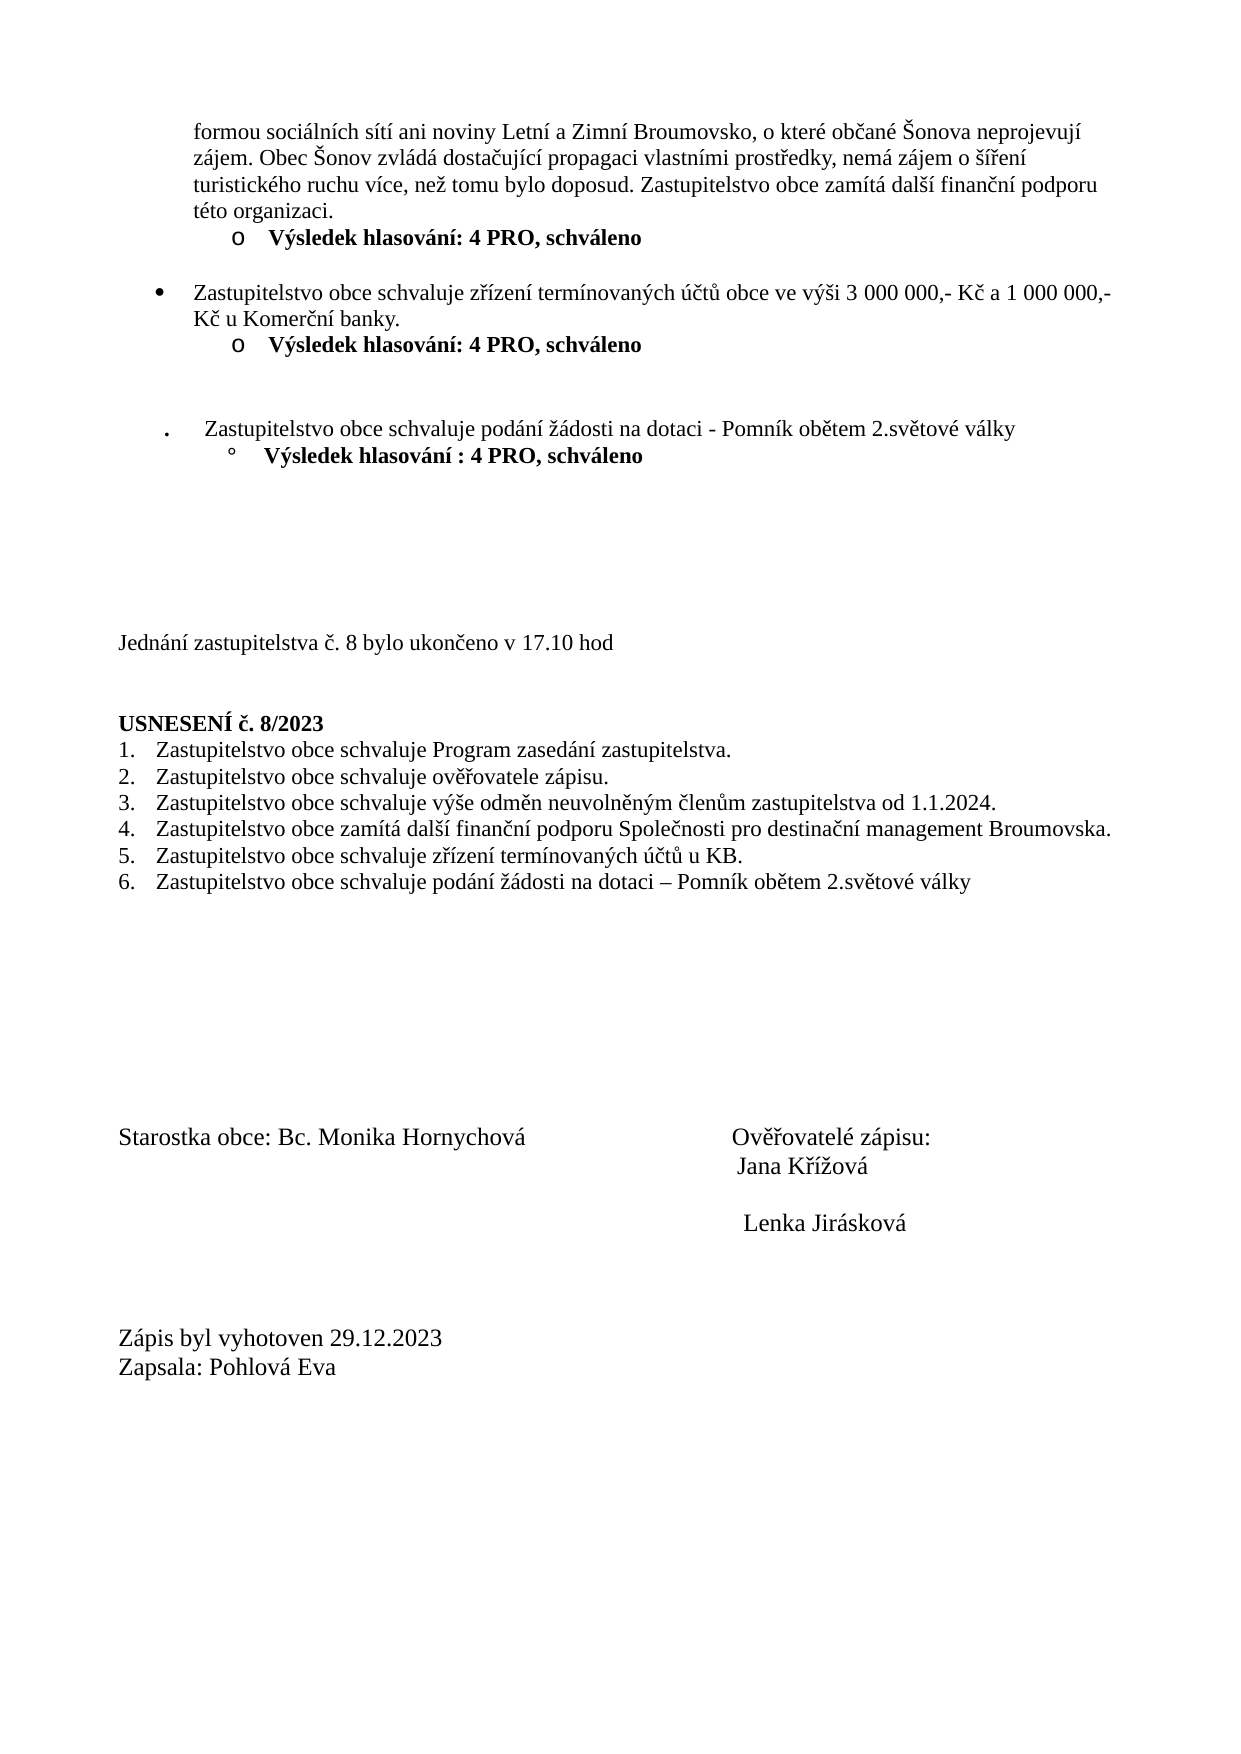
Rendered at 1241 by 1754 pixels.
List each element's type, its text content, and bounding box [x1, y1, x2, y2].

list Zastupitelstvo obce schvaluje zřízení termínovaných účtů obce ve výši 3 000 000,- Kč a 1 000 000,- Kč u Komerční banky. [156, 279, 1122, 331]
text Jana Křížová [118, 1151, 1122, 1180]
text Lenka Jirásková [118, 1208, 1122, 1237]
list Zastupitelstvo obce schvaluje výše odměn neuvolněným členům zastupitelstva od 1.1.2024. [118, 789, 1122, 816]
list Výsledek hlasování: 4 PRO, schváleno [231, 223, 1122, 252]
list Zastupitelstvo obce schvaluje zřízení termínovaných účtů u KB. [118, 842, 1122, 868]
list Výsledek hlasování: 4 PRO, schváleno [231, 331, 1122, 360]
text . Zastupitelstvo obce schvaluje podání žádosti na dotaci - Pomník obětem 2.světové války [118, 415, 1122, 442]
text USNESENÍ č. 8/2023 [118, 710, 1122, 736]
text ° Výsledek hlasování : 4 PRO, schváleno [118, 442, 1122, 468]
list Zastupitelstvo obce schvaluje podání žádosti na dotaci – Pomník obětem 2.světové války [118, 868, 1122, 894]
text Jednání zastupitelstva č. 8 bylo ukončeno v 17.10 hod [118, 629, 1122, 655]
list Zastupitelstvo obce schvaluje ověřovatele zápisu. [118, 763, 1122, 789]
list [156, 118, 1122, 223]
list Zastupitelstvo obce zamítá další finanční podporu Společnosti pro destinační management Broumovska. [118, 816, 1122, 842]
list Zastupitelstvo obce schvaluje Program zasedání zastupitelstva. [118, 736, 1122, 763]
text Zápis byl vyhotoven 29.12.2023 [118, 1323, 1122, 1352]
text Starostka obce: Bc. Monika Hornychová Ověřovatelé zápisu: [118, 1122, 1122, 1151]
text Zapsala: Pohlová Eva [118, 1352, 1122, 1381]
